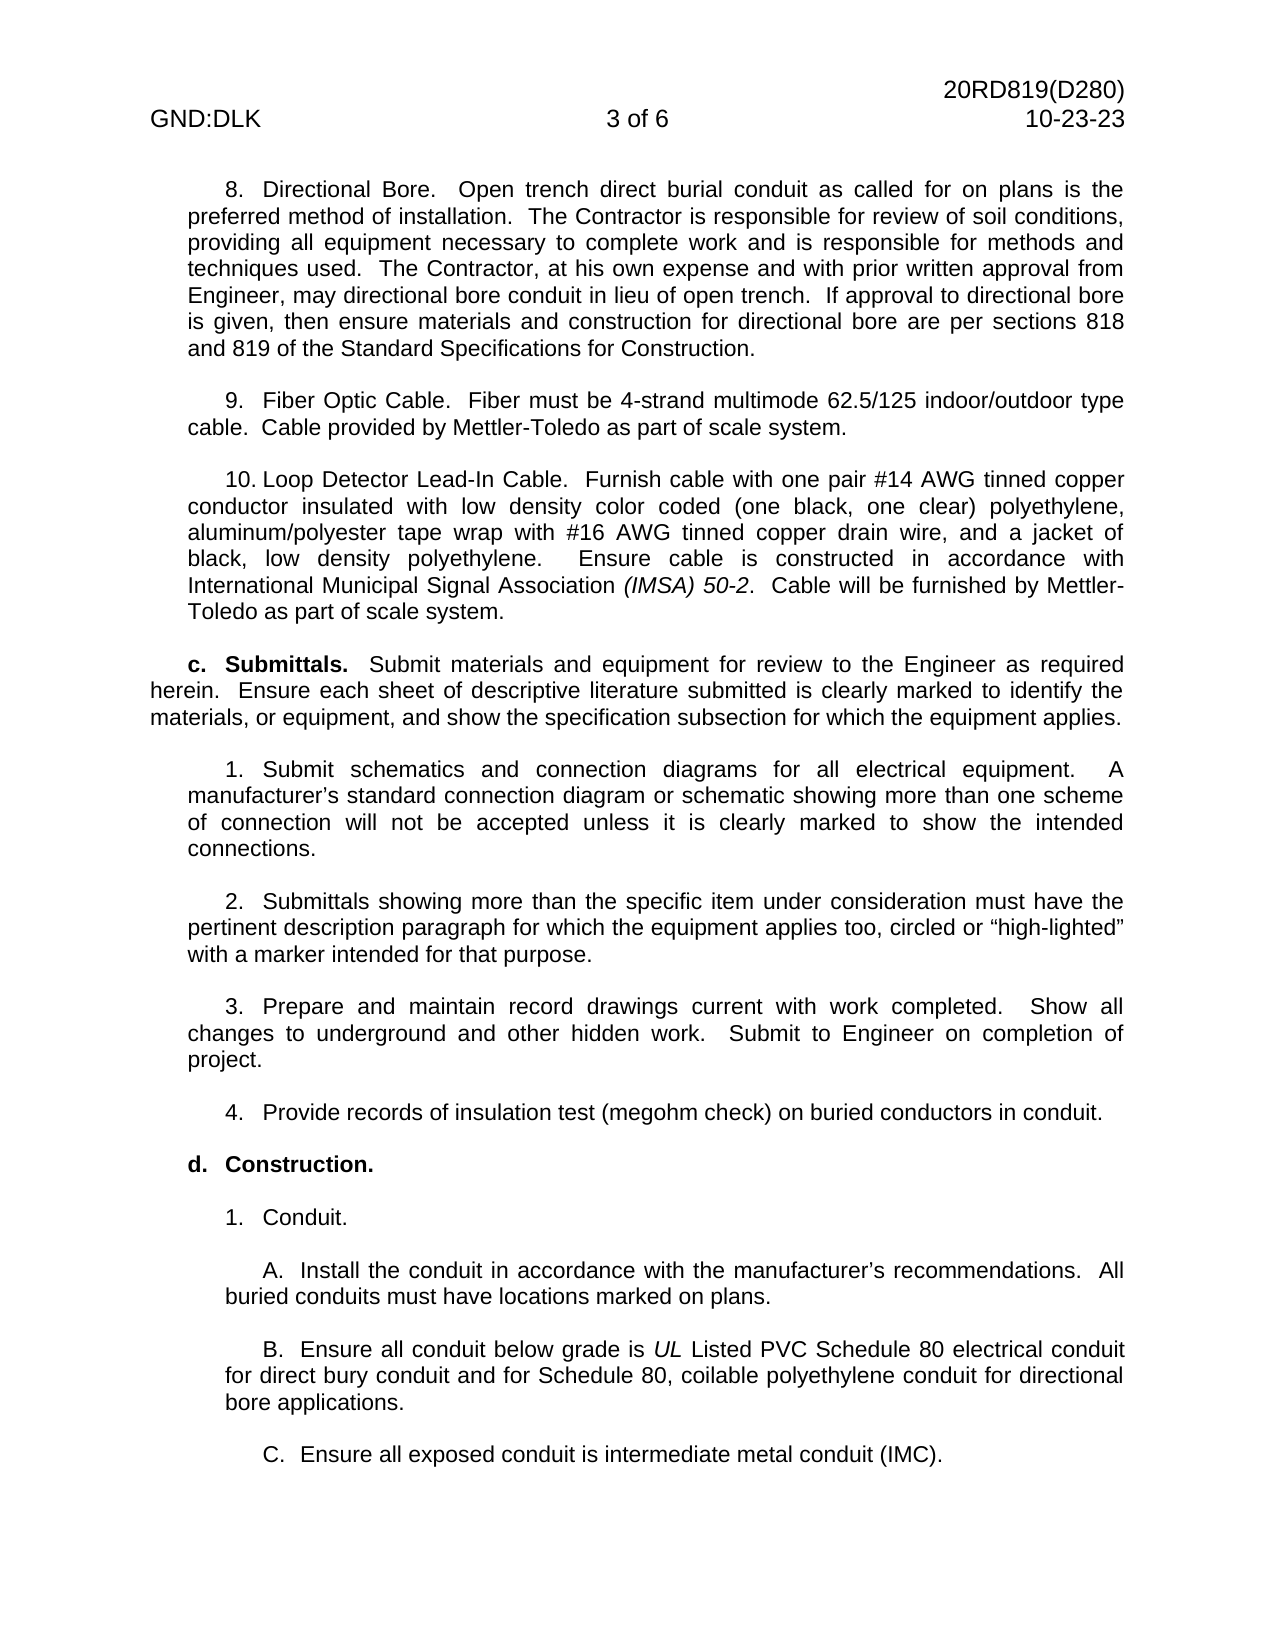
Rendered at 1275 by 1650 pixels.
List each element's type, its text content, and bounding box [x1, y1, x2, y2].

text 2. Submittals showing more than the specific item under consideration must have the pertinent description paragraph for which the equipment applies too, circled or “high-lighted” with a marker intended for that purpose. [187, 888, 1125, 967]
text 10. Loop Detector Lead-In Cable. Furnish cable with one pair #14 AWG tinned copper conductor insulated with low density color coded (one black, one clear) polyethylene, aluminum/polyester tape wrap with #16 AWG tinned copper drain wire, and a jacket of black, low density polyethylene. Ensure cable is constructed in accordance with International Municipal Signal Association (IMSA) 50-2. Cable will be furnished by Mettler-Toledo as part of scale system. [187, 466, 1125, 624]
text C. Ensure all exposed conduit is intermediate metal conduit (IMC). [225, 1441, 1125, 1468]
text 1. Conduit. [187, 1204, 1125, 1231]
text 4. Provide records of insulation test (megohm check) on buried conductors in conduit. [187, 1099, 1125, 1125]
text d. Construction. [150, 1151, 1125, 1178]
text 1. Submit schematics and connection diagrams for all electrical equipment. A manufacturer’s standard connection diagram or schematic showing more than one scheme of connection will not be accepted unless it is clearly marked to show the intended connections. [187, 756, 1125, 862]
text c. Submittals. Submit materials and equipment for review to the Engineer as required herein. Ensure each sheet of descriptive literature submitted is clearly marked to identify the materials, or equipment, and show the specification subsection for which the equipment applies. [150, 651, 1125, 730]
text A. Install the conduit in accordance with the manufacturer’s recommendations. All buried conduits must have locations marked on plans. [225, 1257, 1125, 1309]
text B. Ensure all conduit below grade is UL Listed PVC Schedule 80 electrical conduit for direct bury conduit and for Schedule 80, coilable polyethylene conduit for directional bore applications. [225, 1336, 1125, 1415]
text 3. Prepare and maintain record drawings current with work completed. Show all changes to underground and other hidden work. Submit to Engineer on completion of project. [187, 993, 1125, 1072]
text 9. Fiber Optic Cable. Fiber must be 4-strand multimode 62.5/125 indoor/outdoor type cable. Cable provided by Mettler-Toledo as part of scale system. [187, 387, 1125, 440]
text 8. Directional Bore. Open trench direct burial conduit as called for on plans is the preferred method of installation. The Contractor is responsible for review of soil conditions, providing all equipment necessary to complete work and is responsible for methods and techniques used. The Contractor, at his own expense and with prior written approval from Engineer, may directional bore conduit in lieu of open trench. If approval to directional bore is given, then ensure materials and construction for directional bore are per sections 818 and 819 of the Standard Specifications for Construction. [187, 176, 1125, 361]
